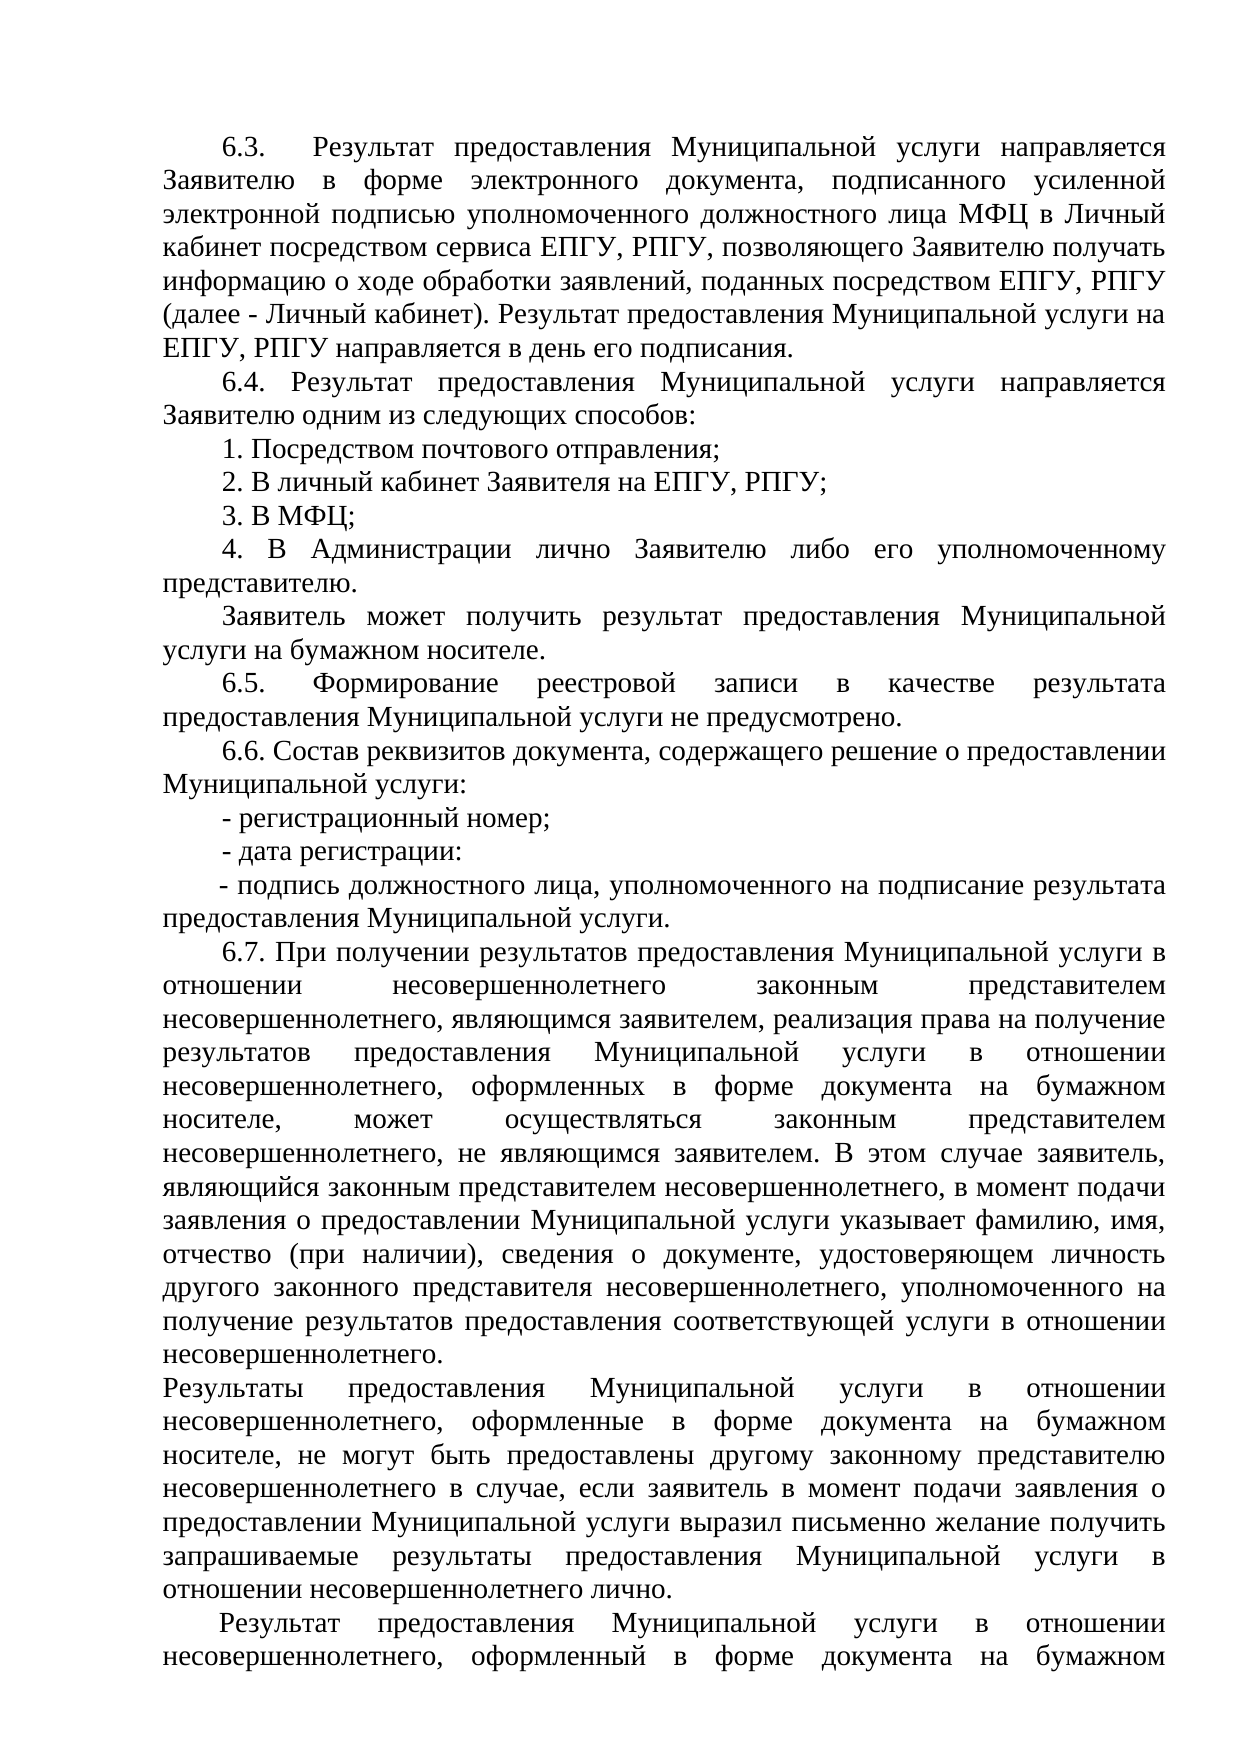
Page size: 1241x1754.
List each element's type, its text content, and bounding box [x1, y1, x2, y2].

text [162, 1605, 1167, 1672]
text 3. В МФЦ; [162, 498, 1167, 531]
text Заявитель может получить результат предоставления Муниципальной услуги на бумажном носителе. [162, 598, 1167, 666]
text - подпись должностного лица, уполномоченного на подписание результата предоставления Муниципальной услуги. [162, 867, 1167, 934]
text Результаты предоставления Муниципальной услуги в отношении несовершеннолетнего, оформленные в форме документа на бумажном носителе, не могут быть предоставлены другому законному представителю несовершеннолетнего в случае, если заявитель в момент подачи заявления о предоставлении Муниципальной услуги выразил письменно желание получить запрашиваемые результаты предоставления Муниципальной услуги в отношении несовершеннолетнего лично. [162, 1370, 1167, 1605]
text 6.7. При получении результатов предоставления Муниципальной услуги в отношении несовершеннолетнего законным представителем несовершеннолетнего, являющимся заявителем, реализация права на получение результатов предоставления Муниципальной услуги в отношении несовершеннолетнего, оформленных в форме документа на бумажном носителе, может осуществляться законным представителем несовершеннолетнего, не являющимся заявителем. В этом случае заявитель, являющийся законным представителем несовершеннолетнего, в момент подачи заявления о предоставлении Муниципальной услуги указывает фамилию, имя, отчество (при наличии), сведения о документе, удостоверяющем личность другого законного представителя несовершеннолетнего, уполномоченного на получение результатов предоставления соответствующей услуги в отношении несовершеннолетнего. [162, 934, 1167, 1370]
text - регистрационный номер; [162, 800, 1167, 833]
text 1. Посредством почтового отправления; [162, 431, 1167, 464]
text 6.3. Результат предоставления Муниципальной услуги направляется Заявителю в форме электронного документа, подписанного усиленной электронной подписью уполномоченного должностного лица МФЦ в Личный кабинет посредством сервиса ЕПГУ, РПГУ, позволяющего Заявителю получать информацию о ходе обработки заявлений, поданных посредством ЕПГУ, РПГУ (далее - Личный кабинет). Результат предоставления Муниципальной услуги на ЕПГУ, РПГУ направляется в день его подписания. [162, 129, 1167, 364]
text 6.5. Формирование реестровой записи в качестве результата предоставления Муниципальной услуги не предусмотрено. [162, 666, 1167, 733]
text 6.4. Результат предоставления Муниципальной услуги направляется Заявителю одним из следующих способов: [162, 364, 1167, 431]
text 2. В личный кабинет Заявителя на ЕПГУ, РПГУ; [162, 464, 1167, 498]
text 6.6. Состав реквизитов документа, содержащего решение о предоставлении Муниципальной услуги: [162, 733, 1167, 800]
text - дата регистрации: [162, 833, 1167, 867]
text 4. В Администрации лично Заявителю либо его уполномоченному представителю. [162, 531, 1167, 598]
